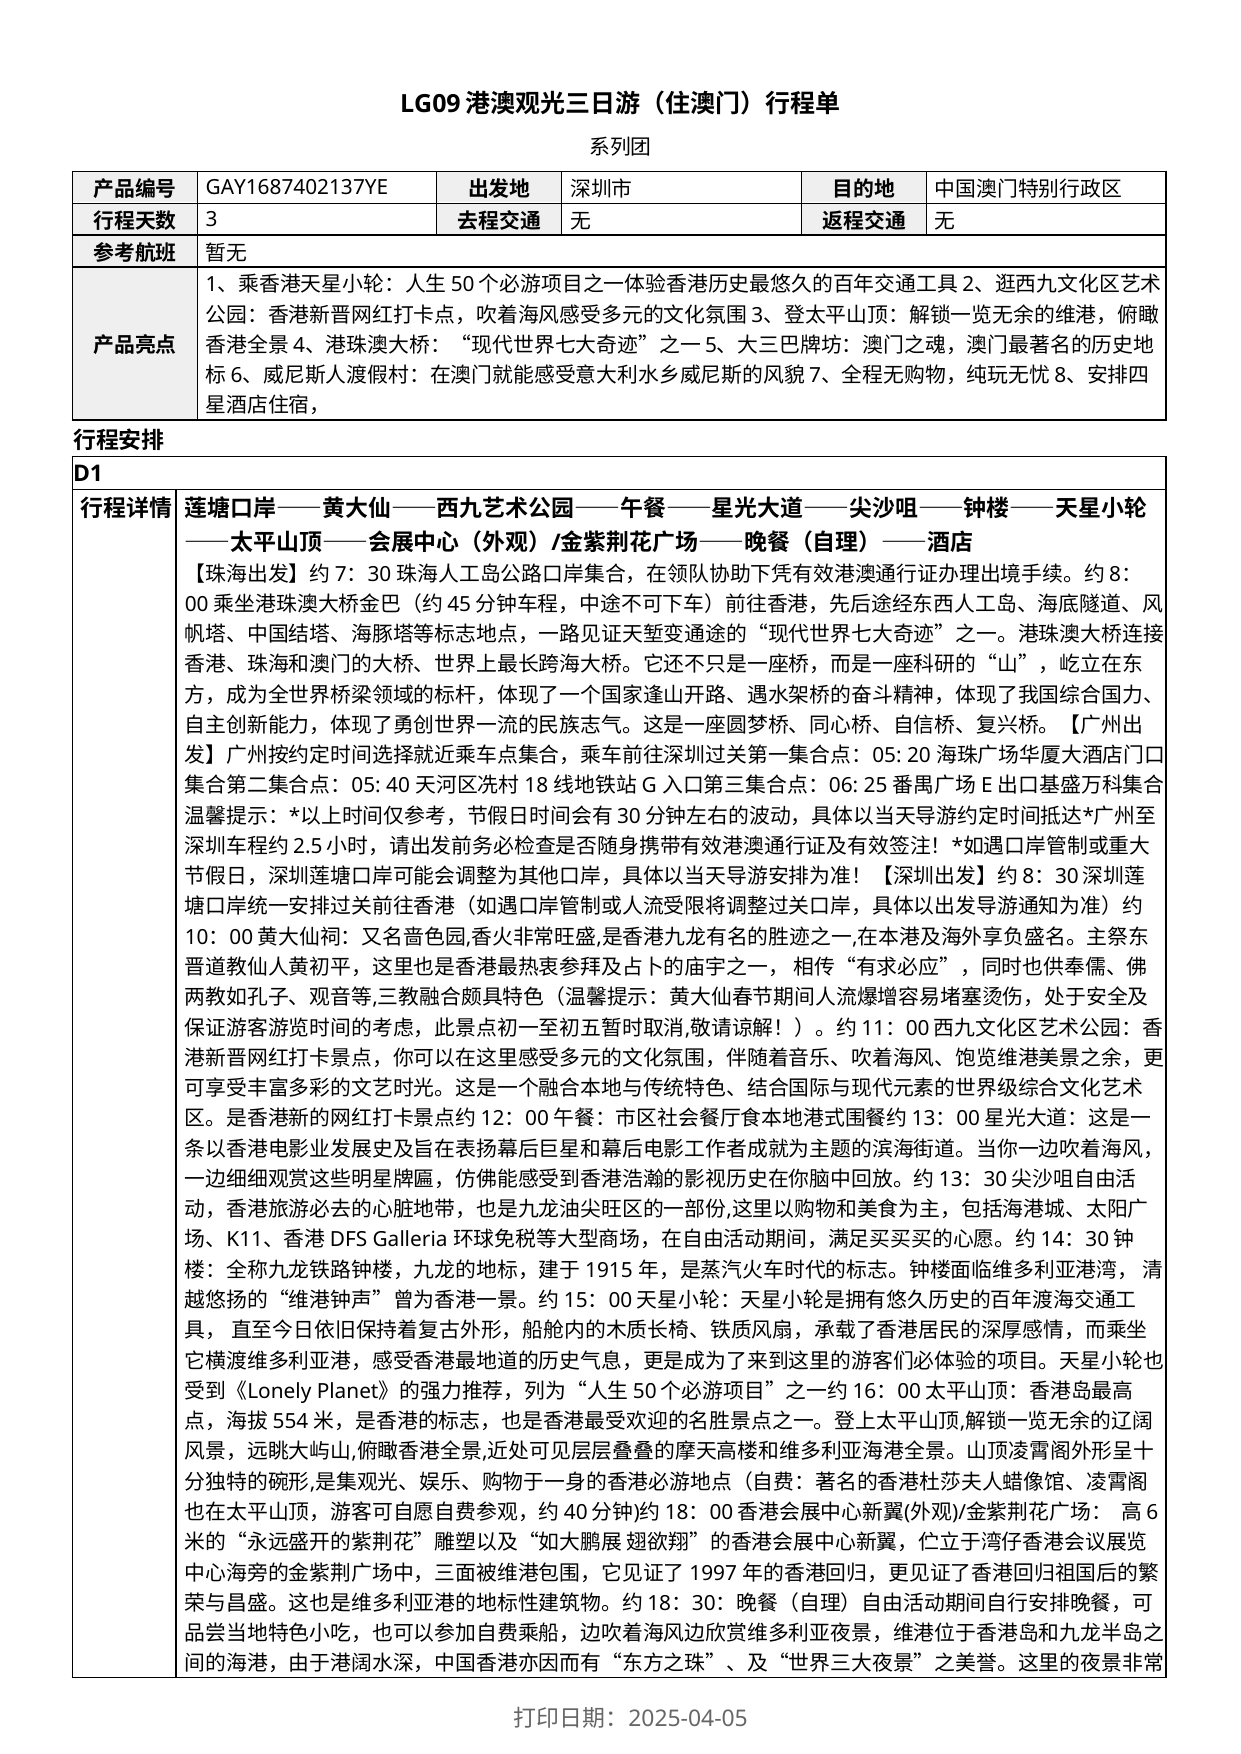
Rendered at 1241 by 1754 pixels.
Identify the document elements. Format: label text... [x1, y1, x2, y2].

table_header 出发地 [437, 172, 561, 202]
table_header 目的地 [802, 172, 926, 202]
table_cell 3 [198, 204, 436, 234]
table_header 产品编号 [73, 172, 197, 202]
table_header 中国澳门特别行政区 [927, 172, 1165, 202]
table_cell 无 [927, 204, 1165, 234]
table_cell 产品亮点 [73, 268, 197, 419]
table_cell 1、乘香港天星小轮：人生50个必游项目之一体验香港历史最悠久的百年交通工具 [198, 268, 1165, 419]
table_cell 参考航班 [73, 236, 197, 266]
table_header 深圳市 [562, 172, 801, 202]
table_header GAY1687402137YE [198, 172, 436, 202]
text LG09港澳观光三日游（住澳门）行程单 [73, 83, 1167, 119]
table_cell 行程天数 [73, 204, 197, 234]
table_cell 无 [562, 204, 801, 234]
table_cell 行程详情 [73, 490, 175, 1677]
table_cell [177, 490, 1165, 1677]
table_cell 返程交通 [802, 204, 926, 234]
table_cell 去程交通 [437, 204, 561, 234]
text 系列团 [73, 130, 1167, 160]
table_cell 暂无 [198, 236, 1165, 266]
table_header D1 [73, 457, 1165, 489]
text 行程安排 [73, 422, 1167, 455]
